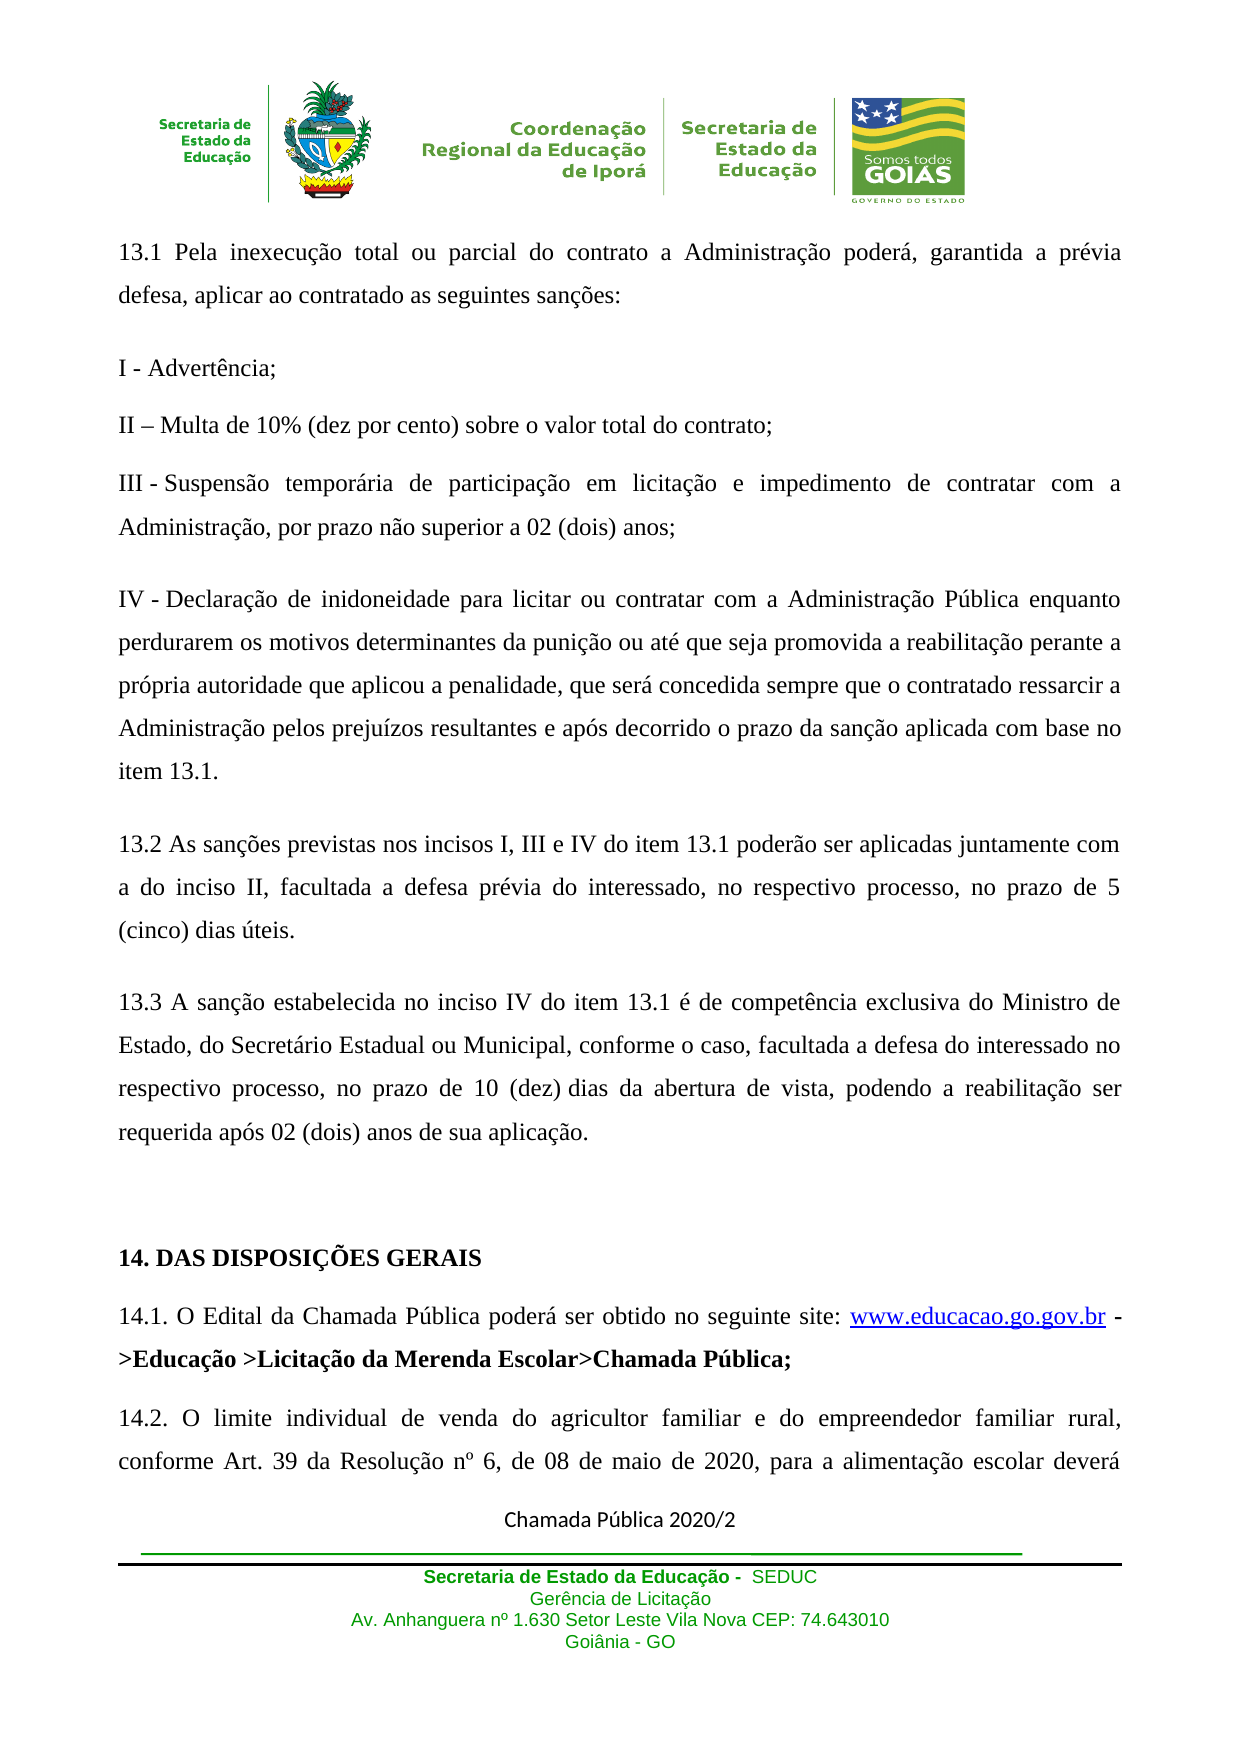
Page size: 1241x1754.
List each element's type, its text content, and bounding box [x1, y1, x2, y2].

text 13.2 As sanções previstas nos incisos I, III e IV do item 13.1 poderão ser aplicadas juntamente com a do inciso II, facultada a defesa prévia do interessado, no respectivo processo, no prazo de 5 (cinco) dias úteis. [118, 829, 1122, 944]
text 13.3 A sanção estabelecida no inciso IV do item 13.1 é de competência exclusiva do Ministro de Estado, do Secretário Estadual ou Municipal, conforme o caso, facultada a defesa do interessado no respectivo processo, no prazo de 10 (dez) dias da abertura de vista, podendo a reabilitação ser requerida após 02 (dois) anos de sua aplicação. [118, 987, 1122, 1145]
text 13.1 Pela inexecução total ou parcial do contrato a Administração poderá, garantida a prévia defesa, aplicar ao contratado as seguintes sanções: [118, 237, 1122, 309]
text IV - Declaração de inidoneidade para licitar ou contratar com a Administração Pública enquanto perdurarem os motivos determinantes da punição ou até que seja promovida a reabilitação perante a própria autoridade que aplicou a penalidade, que será concedida sempre que o contratado ressarcir a Administração pelos prejuízos resultantes e após decorrido o prazo da sanção aplicada com base no item 13.1. [118, 584, 1122, 785]
text II – Multa de 10% (dez por cento) sobre o valor total do contrato; [118, 411, 1122, 439]
picture [118, 73, 973, 210]
text I - Advertência; [118, 353, 1122, 381]
text 14.1. O Edital da Chamada Pública poderá ser obtido no seguinte site: www.educacao.go.gov.br ->Educação >Licitação da Merenda Escolar>Chamada Pública; [118, 1301, 1122, 1373]
text III - Suspensão temporária de participação em licitação e impedimento de contratar com a Administração, por prazo não superior a 02 (dois) anos; [118, 468, 1122, 540]
text 14. DAS DISPOSIÇÕES GERAIS [118, 1243, 1122, 1271]
